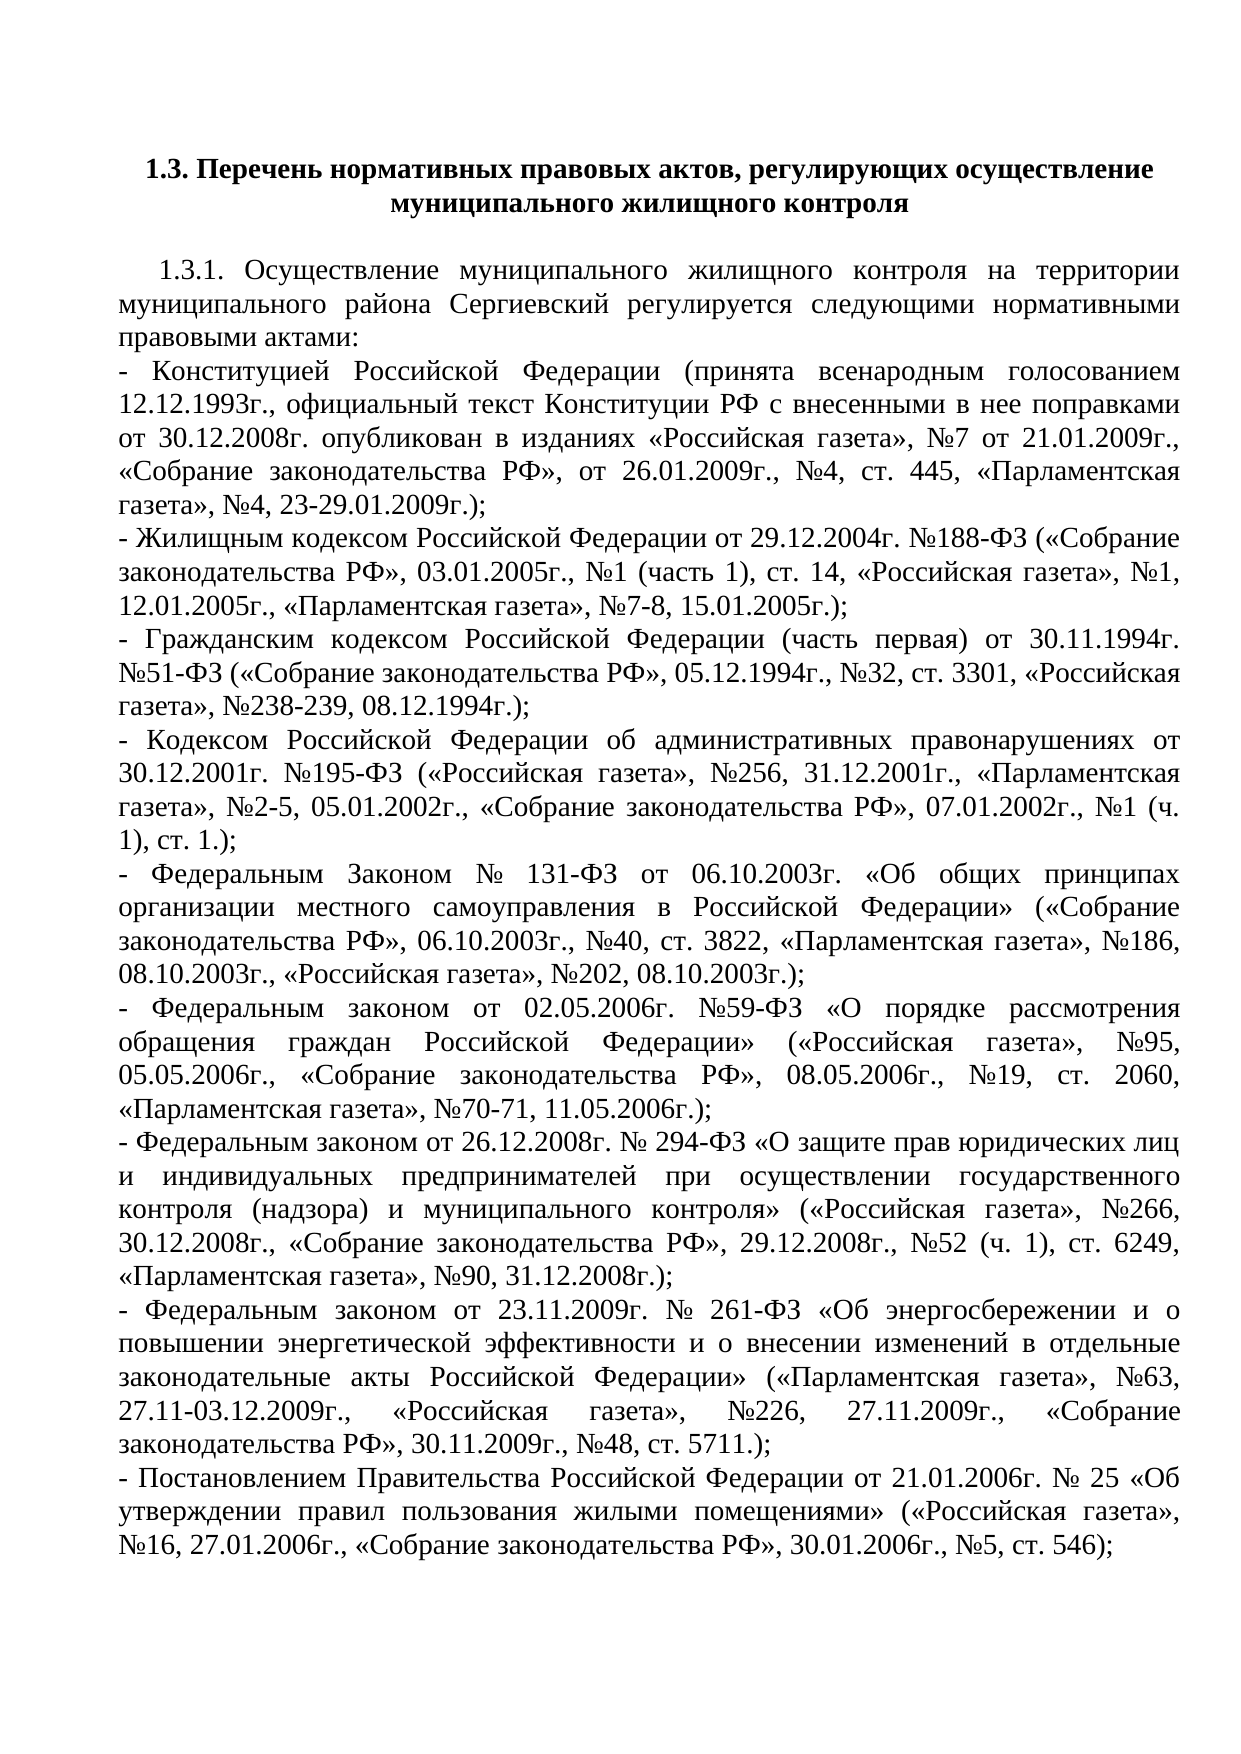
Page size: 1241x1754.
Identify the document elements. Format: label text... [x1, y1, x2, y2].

list 1.3. Перечень нормативных правовых актов, регулирующих осуществление муниципального жилищного контроля [118, 152, 1181, 219]
text - Конституцией Российской Федерации (принята всенародным голосованием 12.12.1993г., официальный текст Конституции РФ с внесенными в нее поправками от 30.12.2008г. опубликован в изданиях «Российская газета», №7 от 21.01.2009г., «Собрание законодательства РФ», от 26.01.2009г., №4, ст. 445, «Парламентская газета», №4, 23-29.01.2009г.); [118, 353, 1181, 521]
list - Гражданским кодексом Российской Федерации (часть первая) от 30.11.1994г. №51-ФЗ («Собрание законодательства РФ», 05.12.1994г., №32, ст. 3301, «Российская газета», №238-239, 08.12.1994г.); [118, 621, 1181, 722]
list - Жилищным кодексом Российской Федерации от 29.12.2004г. №188-ФЗ («Собрание законодательства РФ», 03.01.2005г., №1 (часть 1), ст. 14, «Российская газета», №1, 12.01.2005г., «Парламентская газета», №7-8, 15.01.2005г.); [118, 521, 1181, 621]
list - Федеральным законом от 23.11.2009г. № 261-ФЗ «Об энергосбережении и о повышении энергетической эффективности и о внесении изменений в отдельные законодательные акты Российской Федерации» («Парламентская газета», №63, 27.11-03.12.2009г., «Российская газета», №226, 27.11.2009г., «Собрание законодательства РФ», 30.11.2009г., №48, ст. 5711.); [118, 1292, 1181, 1460]
list - Федеральным Законом № 131-ФЗ от 06.10.2003г. «Об общих принципах организации местного самоуправления в Российской Федерации» («Собрание законодательства РФ», 06.10.2003г., №40, ст. 3822, «Парламентская газета», №186, 08.10.2003г., «Российская газета», №202, 08.10.2003г.); [118, 856, 1181, 990]
list - Кодексом Российской Федерации об административных правонарушениях от 30.12.2001г. №195-ФЗ («Российская газета», №256, 31.12.2001г., «Парламентская газета», №2-5, 05.01.2002г., «Собрание законодательства РФ», 07.01.2002г., №1 (ч. 1), ст. 1.); [118, 722, 1181, 856]
list - Постановлением Правительства Российской Федерации от 21.01.2006г. № 25 «Об утверждении правил пользования жилыми помещениями» («Российская газета», №16, 27.01.2006г., «Собрание законодательства РФ», 30.01.2006г., №5, ст. 546); [118, 1460, 1181, 1560]
text 1.3.1. Осуществление муниципального жилищного контроля на территории муниципального района Сергиевский регулируется следующими нормативными правовыми актами: [118, 252, 1181, 353]
list - Федеральным законом от 26.12.2008г. № 294-ФЗ «О защите прав юридических лиц и индивидуальных предпринимателей при осуществлении государственного контроля (надзора) и муниципального контроля» («Российская газета», №266, 30.12.2008г., «Собрание законодательства РФ», 29.12.2008г., №52 (ч. 1), ст. 6249, «Парламентская газета», №90, 31.12.2008г.); [118, 1124, 1181, 1292]
list - Федеральным законом от 02.05.2006г. №59-ФЗ «О порядке рассмотрения обращения граждан Российской Федерации» («Российская газета», №95, 05.05.2006г., «Собрание законодательства РФ», 08.05.2006г., №19, ст. 2060, «Парламентская газета», №70-71, 11.05.2006г.); [118, 990, 1181, 1124]
